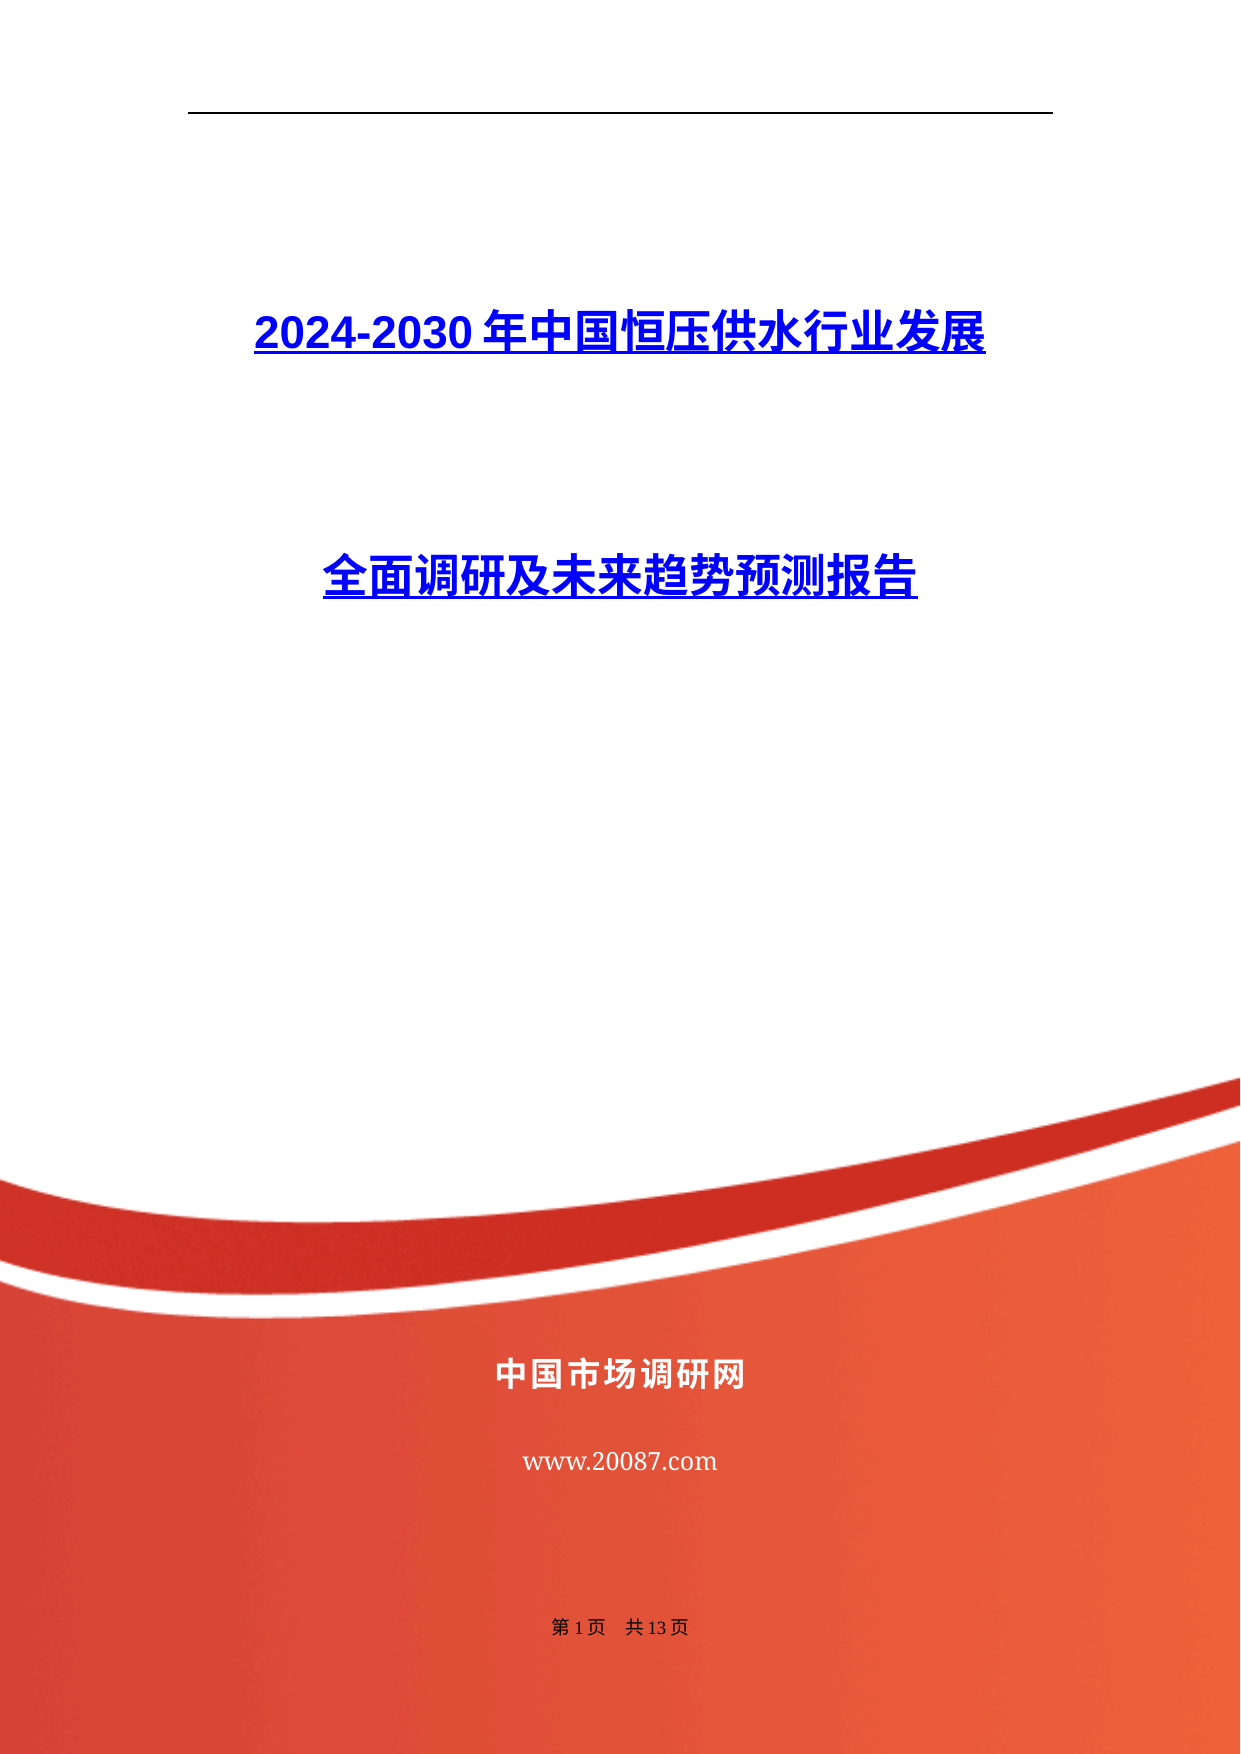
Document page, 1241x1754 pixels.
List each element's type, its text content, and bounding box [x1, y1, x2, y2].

subtitle 中国市场调研网 [187, 1339, 1053, 1404]
picture [0, 1006, 1241, 1754]
table_header 2024-2030年中国恒压供水行业发展全面调研及未来趋势预测报告 [188, 207, 1053, 773]
text www.20087.com [187, 1428, 1053, 1493]
